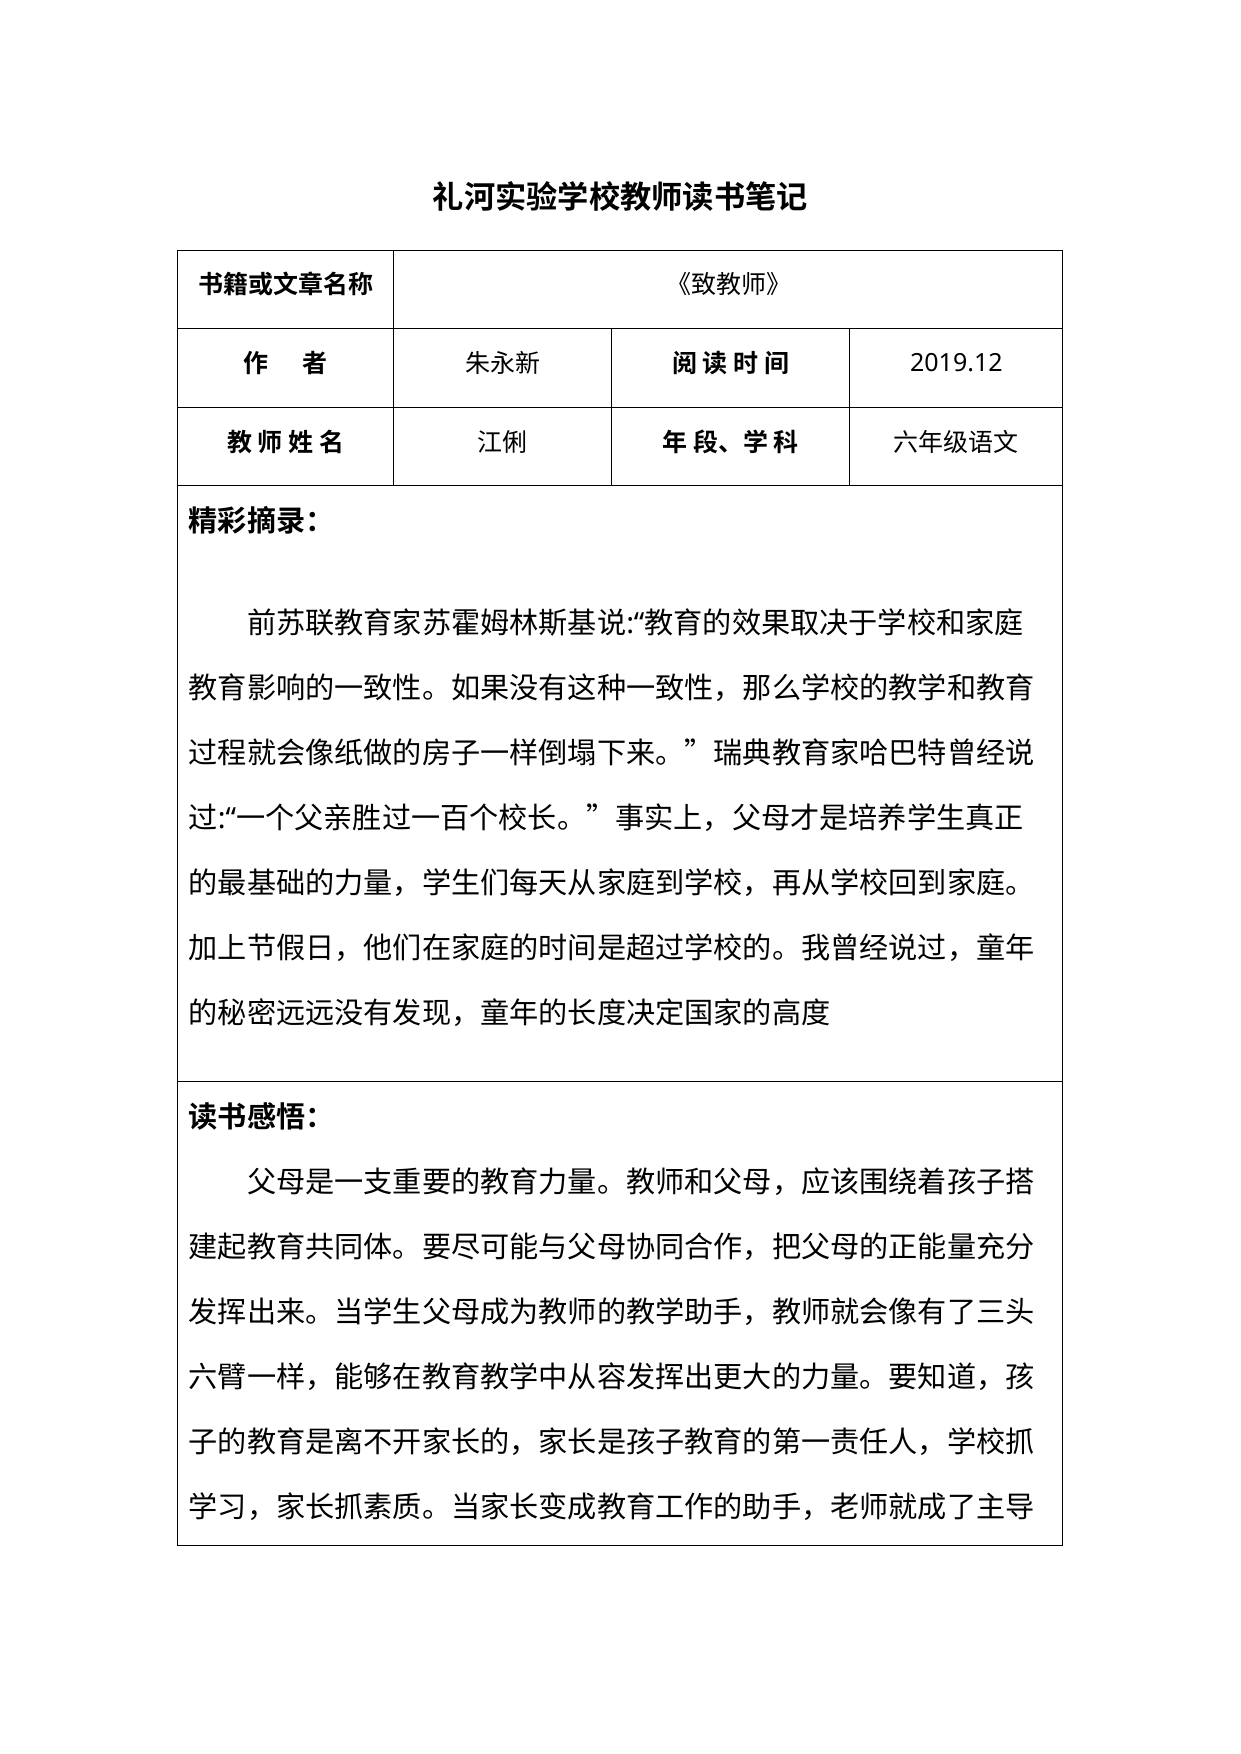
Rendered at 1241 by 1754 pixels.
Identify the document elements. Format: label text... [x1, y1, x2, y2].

table_header 《致教师》 [394, 251, 1062, 328]
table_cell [178, 1082, 1062, 1544]
table_cell 教 师 姓 名 [178, 408, 393, 485]
table_cell 年 段、学 科 [612, 408, 849, 485]
table_cell 江俐 [394, 408, 611, 485]
table_cell 作 者 [178, 329, 393, 407]
table_header 书籍或文章名称 [178, 251, 393, 328]
table_cell 精彩摘录： 前苏联教育家苏霍姆林斯基说:“教育的效果取决于学校和家庭教育影响的一致性。如果没有这种一致性，那么学校的教学和教育过程就会像纸做的房子一样倒塌下来。”瑞典教育家哈巴特曾经说过:“一个父亲胜过一百个校长。”事实上，父母才是培养学生真正的最基础的力量，学生们每天从家庭到学校，再从学校回到家庭。加上节假日，他们在家庭的时间是超过学校的。我曾经说过，童年的秘密远远没有发现，童年的长度决定国家的高度 [178, 486, 1062, 1081]
table_cell 朱永新 [394, 329, 611, 407]
table_cell 六年级语文 [850, 408, 1062, 485]
text 礼河实验学校教师读书笔记 [187, 162, 1053, 227]
table_cell 阅 读 时 间 [612, 329, 849, 407]
table_cell 2019.12 [850, 329, 1062, 407]
